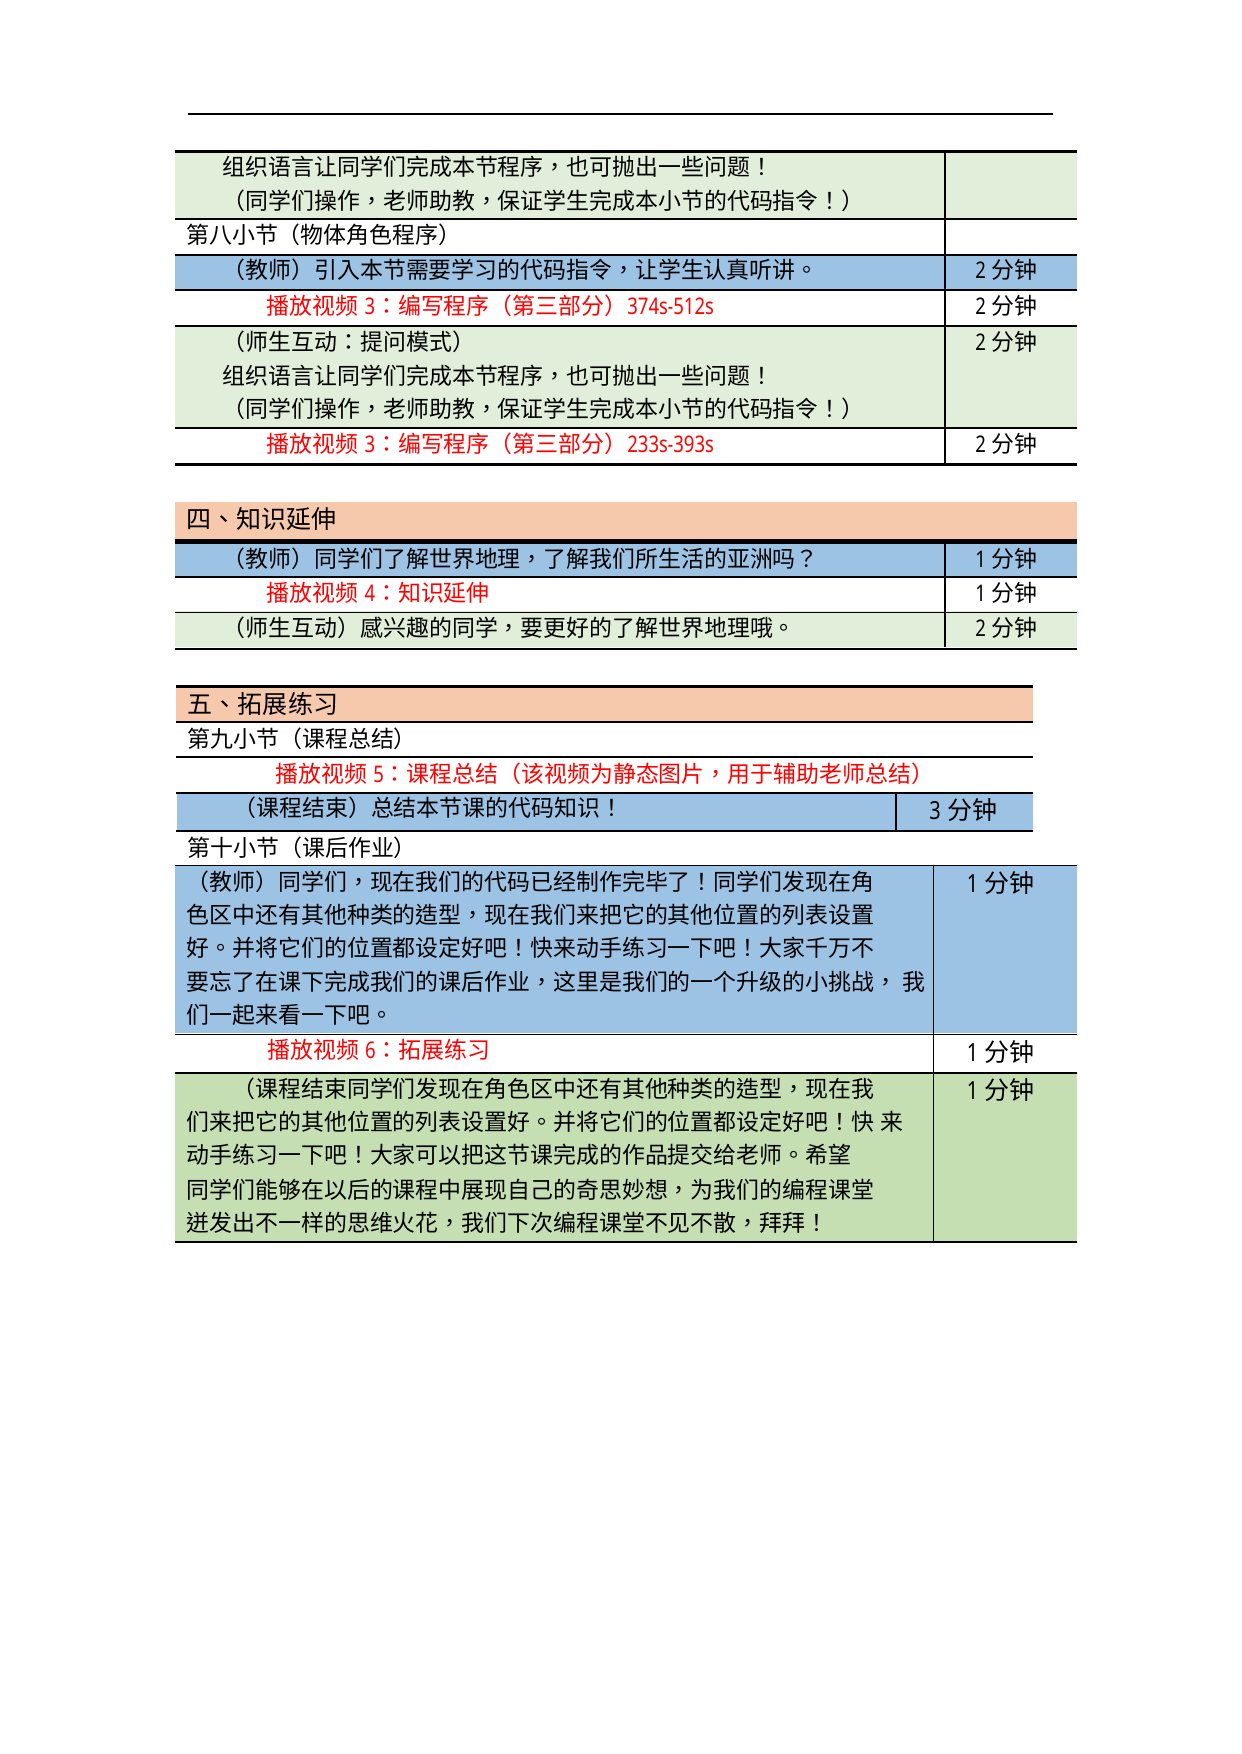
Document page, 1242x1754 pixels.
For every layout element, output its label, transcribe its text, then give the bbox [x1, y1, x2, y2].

table_cell 2 分钟 [946, 256, 1077, 289]
table_cell 2 分钟 [946, 429, 1077, 463]
table_cell （教师）引入本节需要学习的代码指令，让学生认真听讲。 [175, 256, 944, 289]
table_cell （教师）同学们了解世界地理，了解我们所生活的亚洲吗？ [175, 544, 944, 576]
table_header 1 分钟 [934, 866, 1077, 1033]
table_header 四、知识延伸 [175, 502, 1077, 539]
table_cell 1 分钟 [946, 578, 1077, 611]
text 第九小节（课程总结） [187, 720, 1069, 752]
table_cell 1 分钟 [946, 544, 1077, 576]
table_header 组织语言让同学们完成本节程序，也可抛出一些问题！ （同学们操作，老师助教，保证学生完成本小节的代码指令！） [175, 153, 944, 218]
text 播放视频 5：课程总结（该视频为静态图片，用于辅助老师总结） [276, 752, 1069, 788]
table_cell [946, 220, 1077, 254]
table_cell （课程结束同学们发现在角色区中还有其他种类的造型，现在我 们来把它的其他位置的列表设置好。并将它们的位置都设定好吧！快 来动手练习一下吧！大家可以把这节课完成的作品提交给老师。希望 同学们能够在以后的课程中展现自己的奇思妙想，为我们的编程课堂 迸发出不一样的思维火花，我们下次编程课堂不见不散，拜拜！ [175, 1074, 933, 1241]
table_header （教师）同学们，现在我们的代码已经制作完毕了！同学们发现在角 色区中还有其他种类的造型，现在我们来把它的其他位置的列表设置 好。并将它们的位置都设定好吧！快来动手练习一下吧！大家千万不 要忘了在课下完成我们的课后作业，这里是我们的一个升级的小挑战， 我们一起来看一下吧。 [175, 866, 933, 1033]
table_header [946, 153, 1077, 218]
table_cell 1 分钟 [934, 1074, 1077, 1241]
table_cell 2 分钟 [946, 327, 1077, 427]
table_cell 2 分钟 [946, 291, 1077, 325]
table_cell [175, 327, 944, 427]
table_cell 播放视频 6：拓展练习 [175, 1035, 933, 1072]
table_cell （师生互动）感兴趣的同学，要更好的了解世界地理哦。 [175, 613, 944, 647]
table_cell 播放视频 4：知识延伸 [175, 578, 944, 611]
table_cell 第八小节（物体角色程序） [175, 220, 944, 254]
table_cell 1 分钟 [934, 1035, 1077, 1072]
text （课程结束）总结本节课的代码知识！ 3 分钟 [233, 788, 1069, 826]
text 第十小节（课后作业） [187, 826, 1069, 862]
table_cell 播放视频 3：编写程序（第三部分）374s-512s [175, 291, 944, 325]
table_cell 2 分钟 [946, 613, 1077, 647]
table_cell 播放视频 3：编写程序（第三部分）233s-393s [175, 429, 944, 463]
text 五、拓展练习 [187, 686, 1069, 720]
